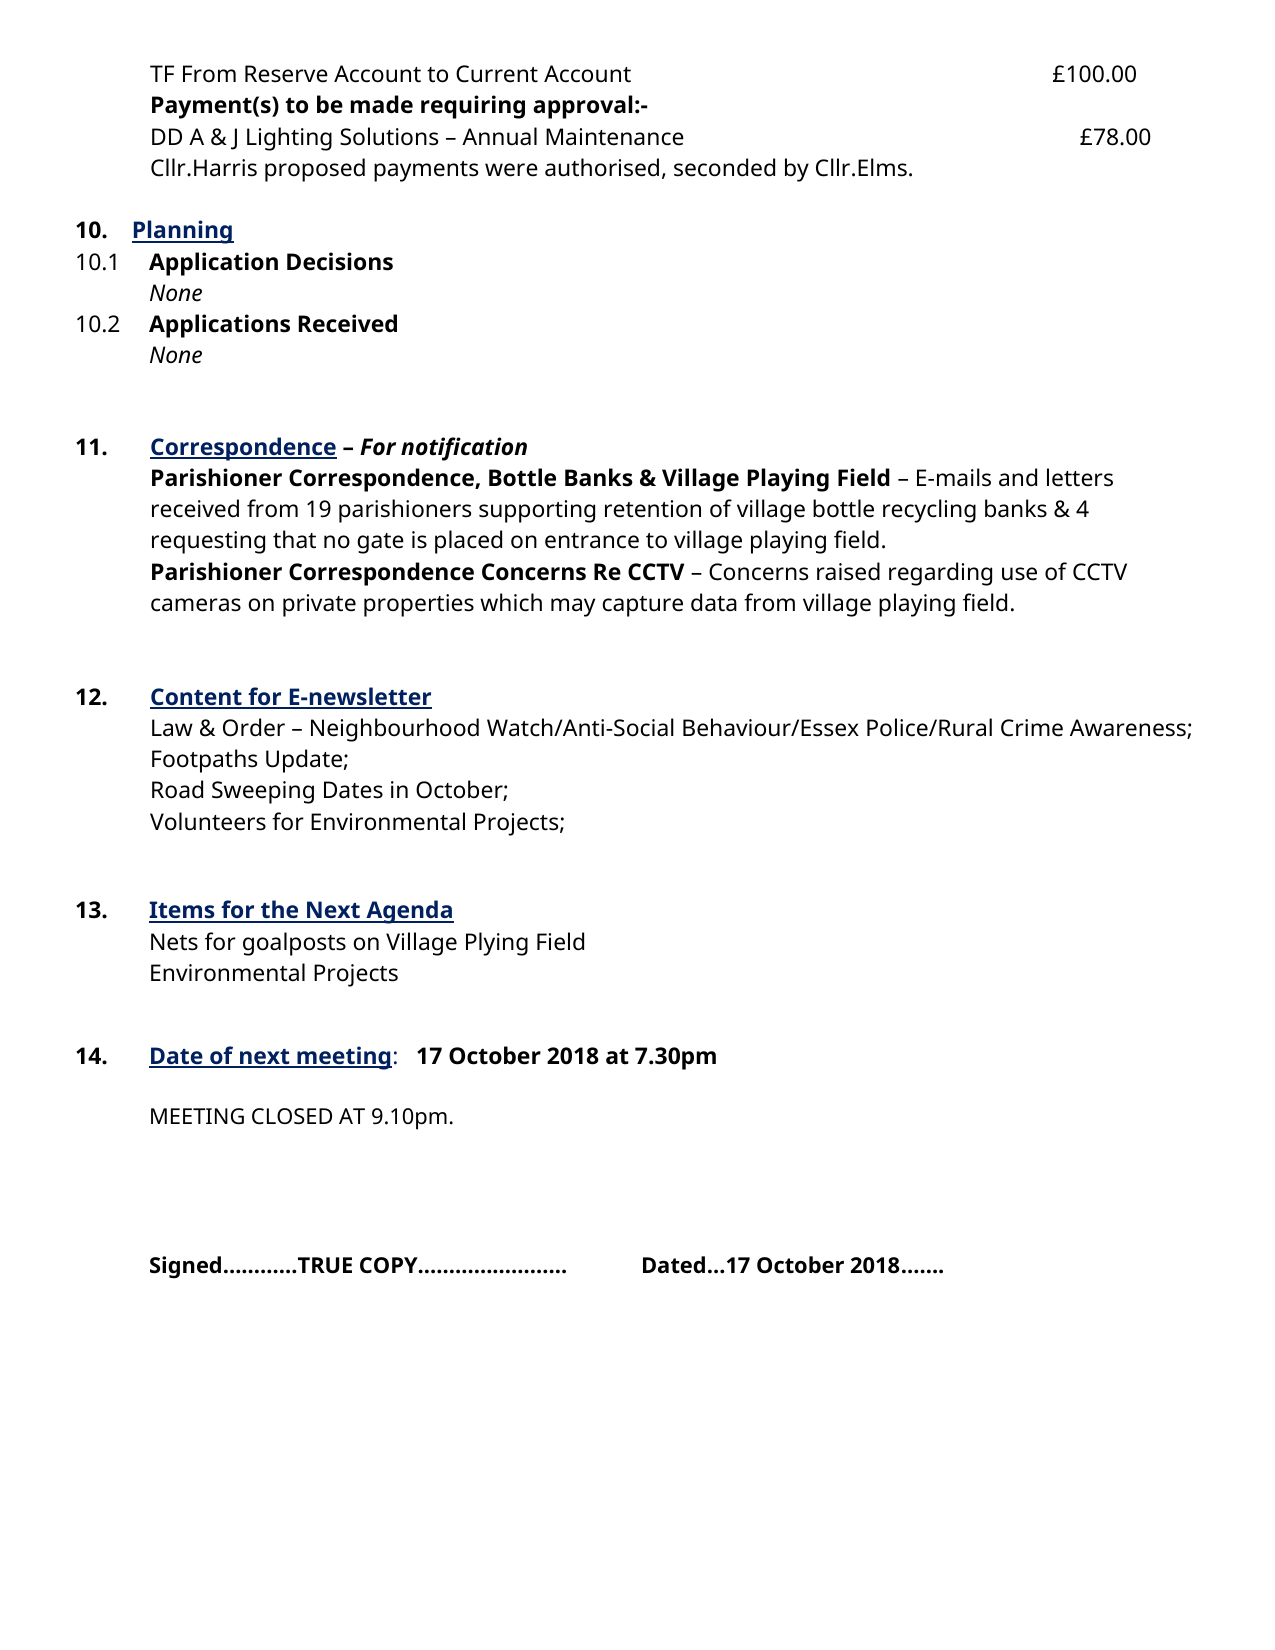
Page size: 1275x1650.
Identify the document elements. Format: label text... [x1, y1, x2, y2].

text Road Sweeping Dates in October; [75, 774, 1200, 806]
text Parishioner Correspondence, Bottle Banks & Village Playing Field – E-mails and letters received from 19 parishioners supporting retention of village bottle recycling banks & 4 requesting that no gate is placed on entrance to village playing field. [150, 462, 1200, 556]
text DD A & J Lighting Solutions – Annual Maintenance £78.00 [75, 121, 1200, 152]
text Cllr.Harris proposed payments were authorised, seconded by Cllr.Elms. [75, 152, 1200, 183]
text None [75, 277, 1200, 308]
text Law & Order – Neighbourhood Watch/Anti-Social Behaviour/Essex Police/Rural Crime Awareness; [75, 712, 1200, 743]
text Payment(s) to be made requiring approval:- [75, 89, 1200, 121]
text 13. Items for the Next Agenda [75, 894, 1200, 926]
text MEETING CLOSED AT 9.10pm. [75, 1101, 1200, 1131]
text Footpaths Update; [75, 743, 1200, 774]
text Signed…………TRUE COPY…………………… Dated…17 October 2018……. [75, 1250, 1200, 1279]
text Environmental Projects [75, 957, 1200, 988]
text 12. Content for E-newsletter [75, 681, 1200, 712]
text TF From Reserve Account to Current Account £100.00 [75, 58, 1200, 89]
text Volunteers for Environmental Projects; [75, 806, 1200, 837]
text 11. Correspondence – For notification [75, 431, 1200, 462]
text Nets for goalposts on Village Plying Field [75, 926, 1200, 957]
text Parishioner Correspondence Concerns Re CCTV – Concerns raised regarding use of CCTV cameras on private properties which may capture data from village playing field. [75, 556, 1200, 618]
text 14. Date of next meeting: 17 October 2018 at 7.30pm [75, 1040, 1200, 1071]
text None [75, 339, 1200, 371]
text 10.1 Application Decisions [75, 246, 1200, 277]
text 10.2 Applications Received [75, 308, 1200, 339]
text 10. Planning [75, 214, 1200, 246]
